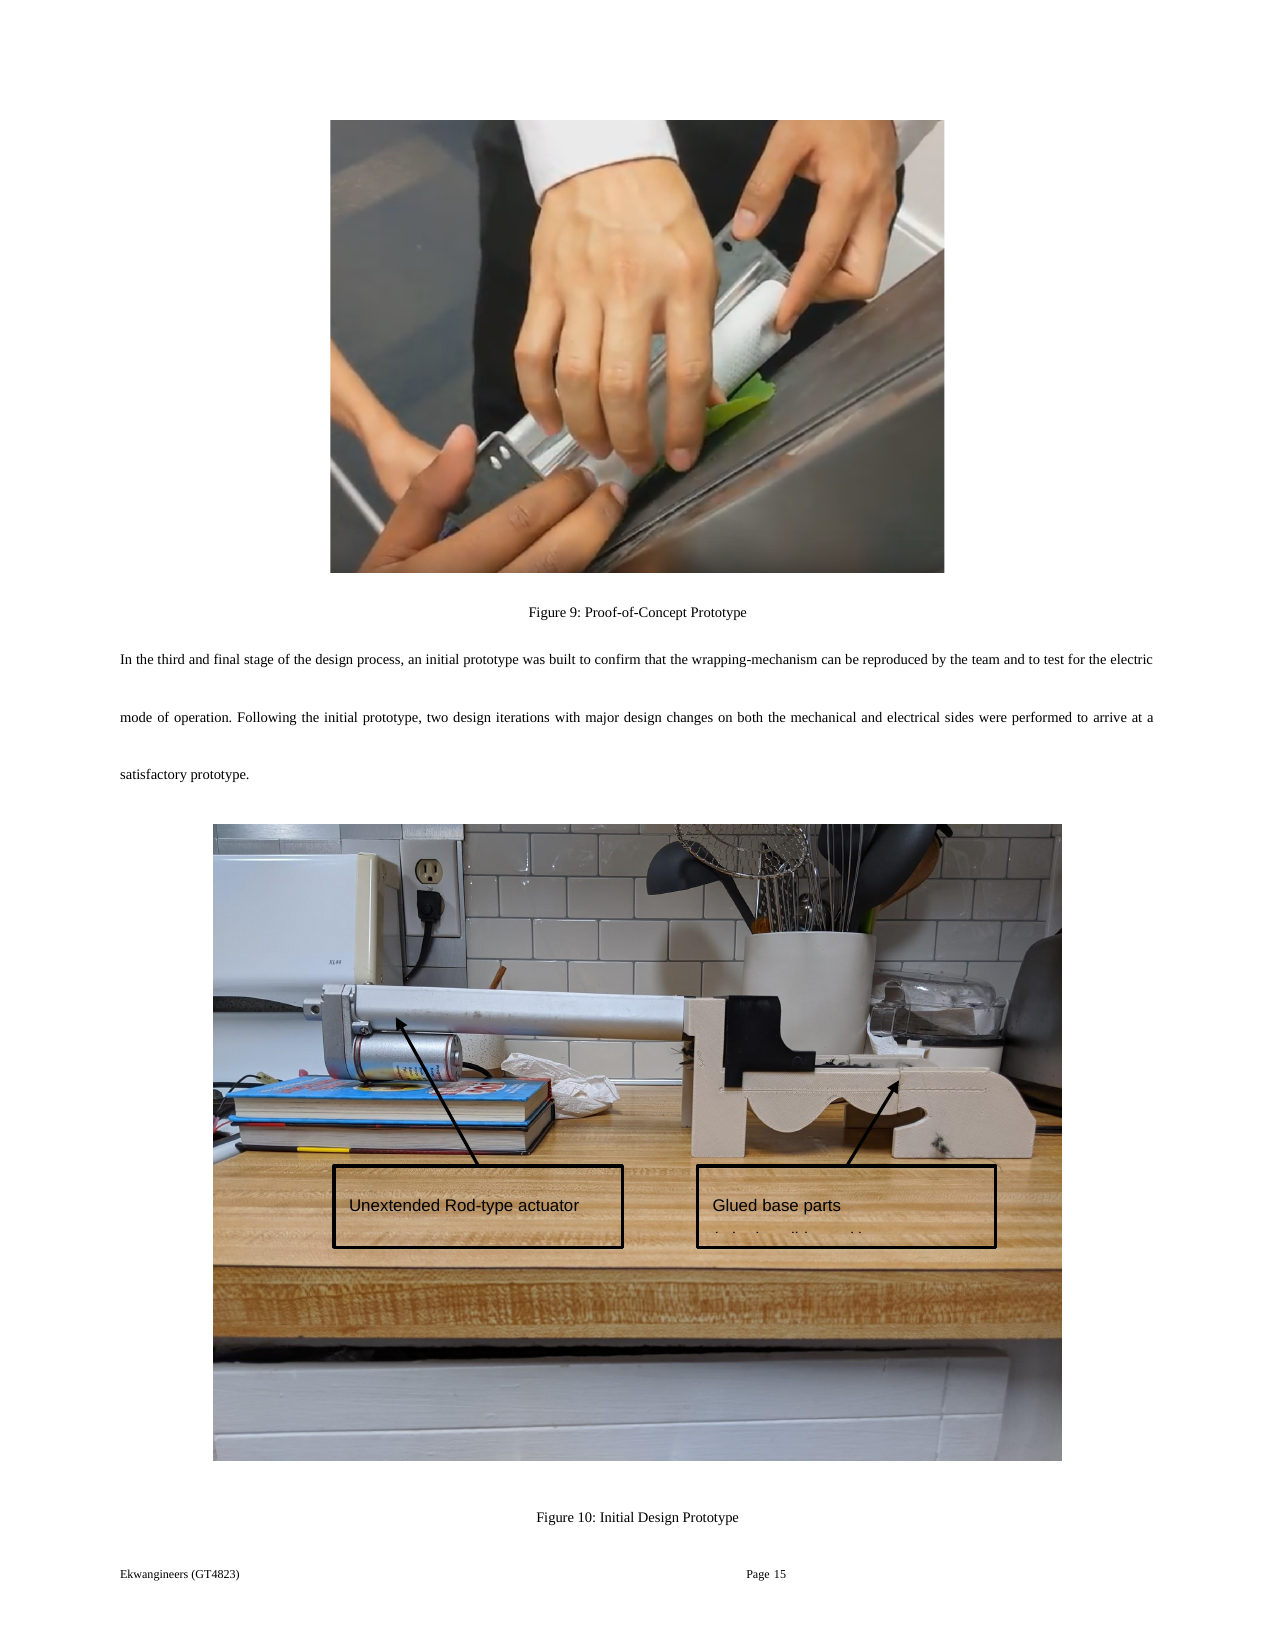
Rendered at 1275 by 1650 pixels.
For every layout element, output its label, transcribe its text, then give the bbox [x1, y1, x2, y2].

picture [330, 120, 945, 573]
text Figure 9: Proof-of-Concept Prototype [120, 591, 1155, 620]
text Figure 10: Initial Design Prototype [120, 1497, 1155, 1526]
picture [213, 824, 1062, 1461]
text In the third and final stage of the design process, an initial prototype was built to confirm that the wrapping-mechanism can be reproduced by the team and to test for the electric mode of operation. Following the initial prototype, two design iterations with major design changes on both the mechanical and electrical sides were performed to arrive at a satisfactory prototype. [120, 639, 1155, 783]
